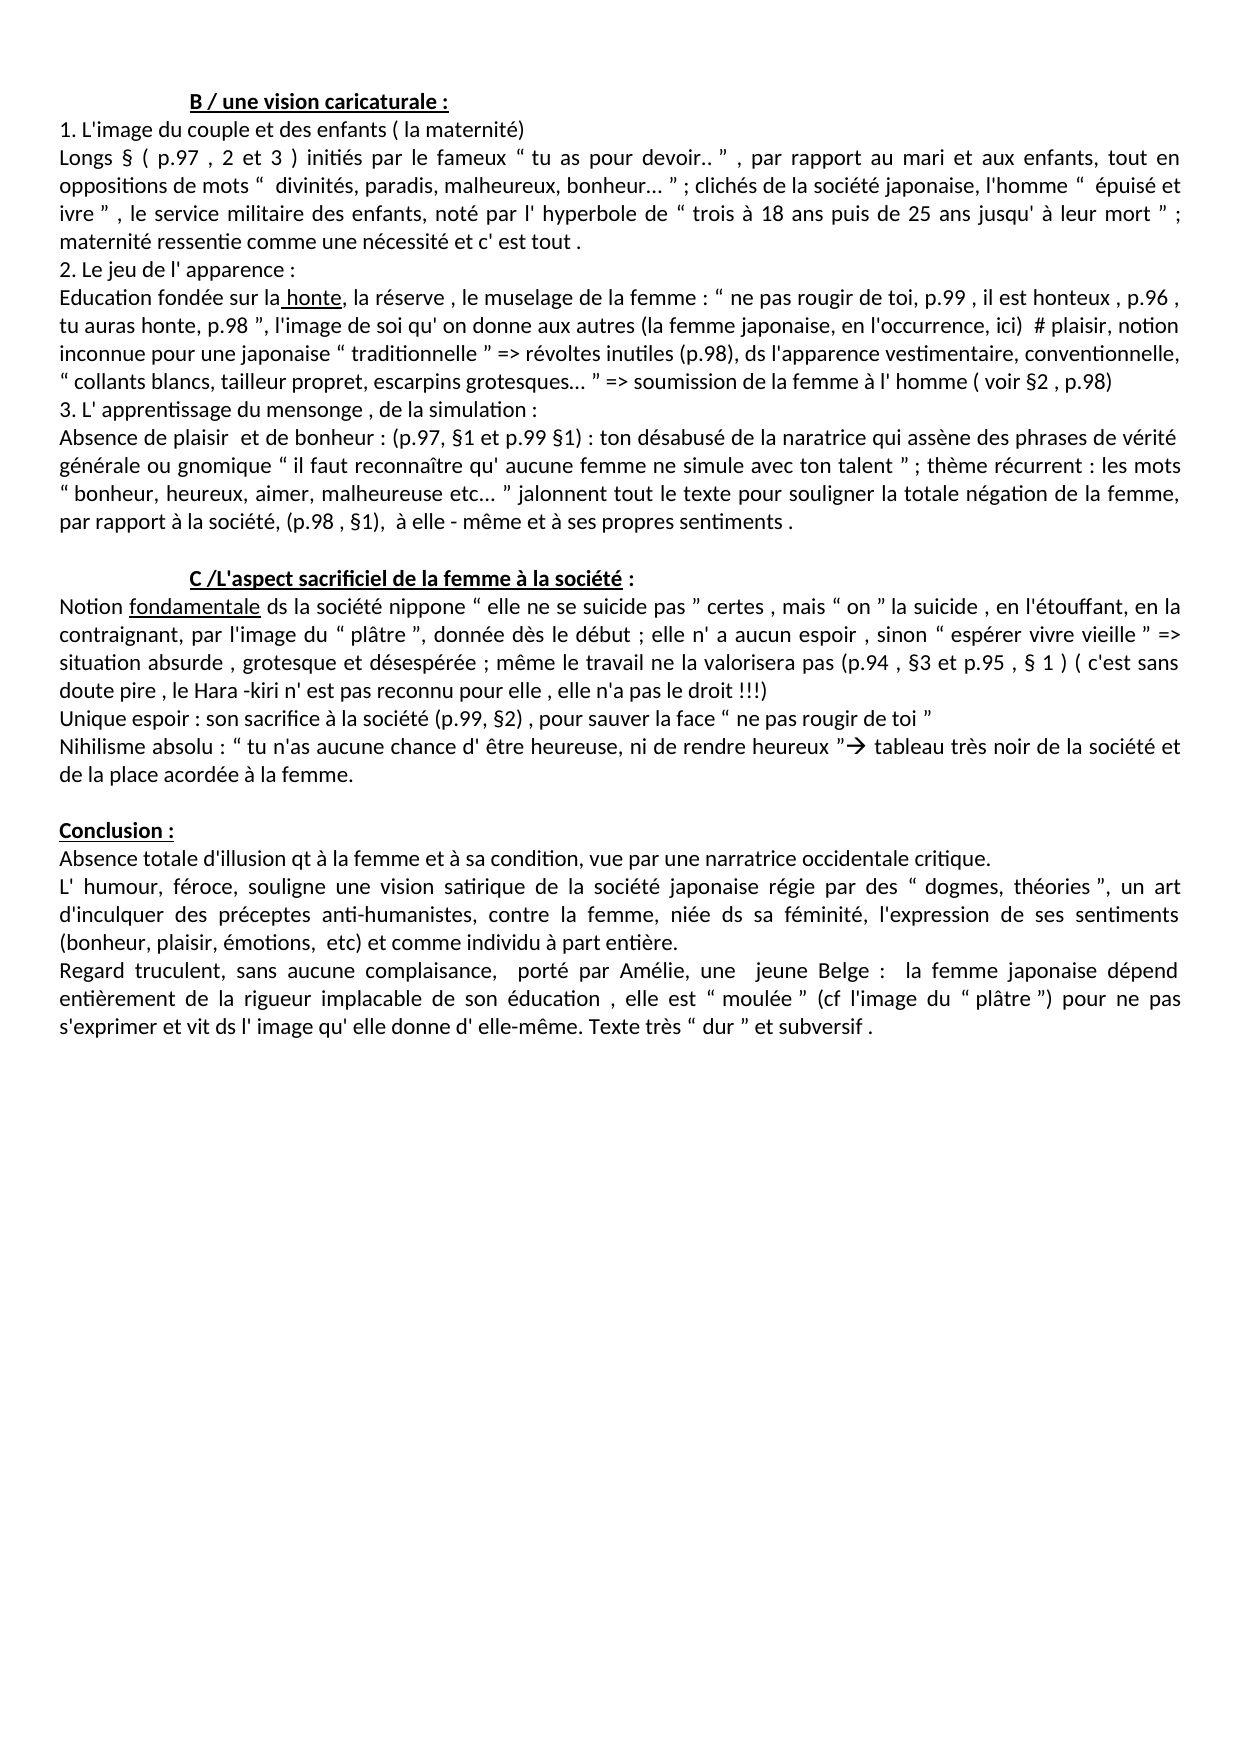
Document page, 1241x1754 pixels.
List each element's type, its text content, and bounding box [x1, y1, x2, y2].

text L' humour, féroce, souligne une vision satirique de la société japonaise régie par des “ dogmes, théories ”, un art d'inculquer des préceptes anti-humanistes, contre la femme, niée ds sa féminité, l'expression de ses sentiments (bonheur, plaisir, émotions, etc) et comme individu à part entière. [59, 872, 1181, 956]
text Education fondée sur la honte, la réserve , le muselage de la femme : “ ne pas rougir de toi, p.99 , il est honteux , p.96 , tu auras honte, p.98 ”, l'image de soi qu' on donne aux autres (la femme japonaise, en l'occurrence, ici) # plaisir, notion inconnue pour une japonaise “ traditionnelle ” => révoltes inutiles (p.98), ds l'apparence vestimentaire, conventionnelle, “ collants blancs, tailleur propret, escarpins grotesques… ” => soumission de la femme à l' homme ( voir §2 , p.98) [59, 283, 1181, 395]
text 2. Le jeu de l' apparence : [59, 255, 1181, 283]
text Unique espoir : son sacrifice à la société (p.99, §2) , pour sauver la face “ ne pas rougir de toi ” [59, 704, 1181, 732]
text Notion fondamentale ds la société nippone “ elle ne se suicide pas ” certes , mais “ on ” la suicide , en l'étouffant, en la contraignant, par l'image du “ plâtre ”, donnée dès le début ; elle n' a aucun espoir , sinon “ espérer vivre vieille ” => situation absurde , grotesque et désespérée ; même le travail ne la valorisera pas (p.94 , §3 et p.95 , § 1 ) ( c'est sans doute pire , le Hara -kiri n' est pas reconnu pour elle , elle n'a pas le droit !!!) [59, 592, 1181, 704]
text Nihilisme absolu : “ tu n'as aucune chance d' être heureuse, ni de rendre heureux ” tableau très noir de la société et de la place acordée à la femme. [59, 732, 1181, 788]
text Longs § ( p.97 , 2 et 3 ) initiés par le fameux “ tu as pour devoir.. ” , par rapport au mari et aux enfants, tout en oppositions de mots “ divinités, paradis, malheureux, bonheur… ” ; clichés de la société japonaise, l'homme “ épuisé et ivre ” , le service militaire des enfants, noté par l' hyperbole de “ trois à 18 ans puis de 25 ans jusqu' à leur mort ” ; maternité ressentie comme une nécessité et c' est tout . [59, 143, 1181, 255]
text Absence totale d'illusion qt à la femme et à sa condition, vue par une narratrice occidentale critique. [59, 844, 1181, 872]
text Regard truculent, sans aucune complaisance, porté par Amélie, une jeune Belge : la femme japonaise dépend entièrement de la rigueur implacable de son éducation , elle est “ moulée ” (cf l'image du “ plâtre ”) pour ne pas s'exprimer et vit ds l' image qu' elle donne d' elle-même. Texte très “ dur ” et subversif . [59, 956, 1181, 1041]
text C /L'aspect sacrificiel de la femme à la société : [189, 564, 1181, 592]
text Conclusion : [59, 816, 1181, 844]
text 3. L' apprentissage du mensonge , de la simulation : [59, 395, 1181, 423]
text B / une vision caricaturale : [189, 87, 1181, 115]
text 1. L'image du couple et des enfants ( la maternité) [59, 115, 1181, 143]
text Absence de plaisir et de bonheur : (p.97, §1 et p.99 §1) : ton désabusé de la naratrice qui assène des phrases de vérité générale ou gnomique “ il faut reconnaître qu' aucune femme ne simule avec ton talent ” ; thème récurrent : les mots “ bonheur, heureux, aimer, malheureuse etc... ” jalonnent tout le texte pour souligner la totale négation de la femme, par rapport à la société, (p.98 , §1), à elle - même et à ses propres sentiments . [59, 423, 1181, 535]
